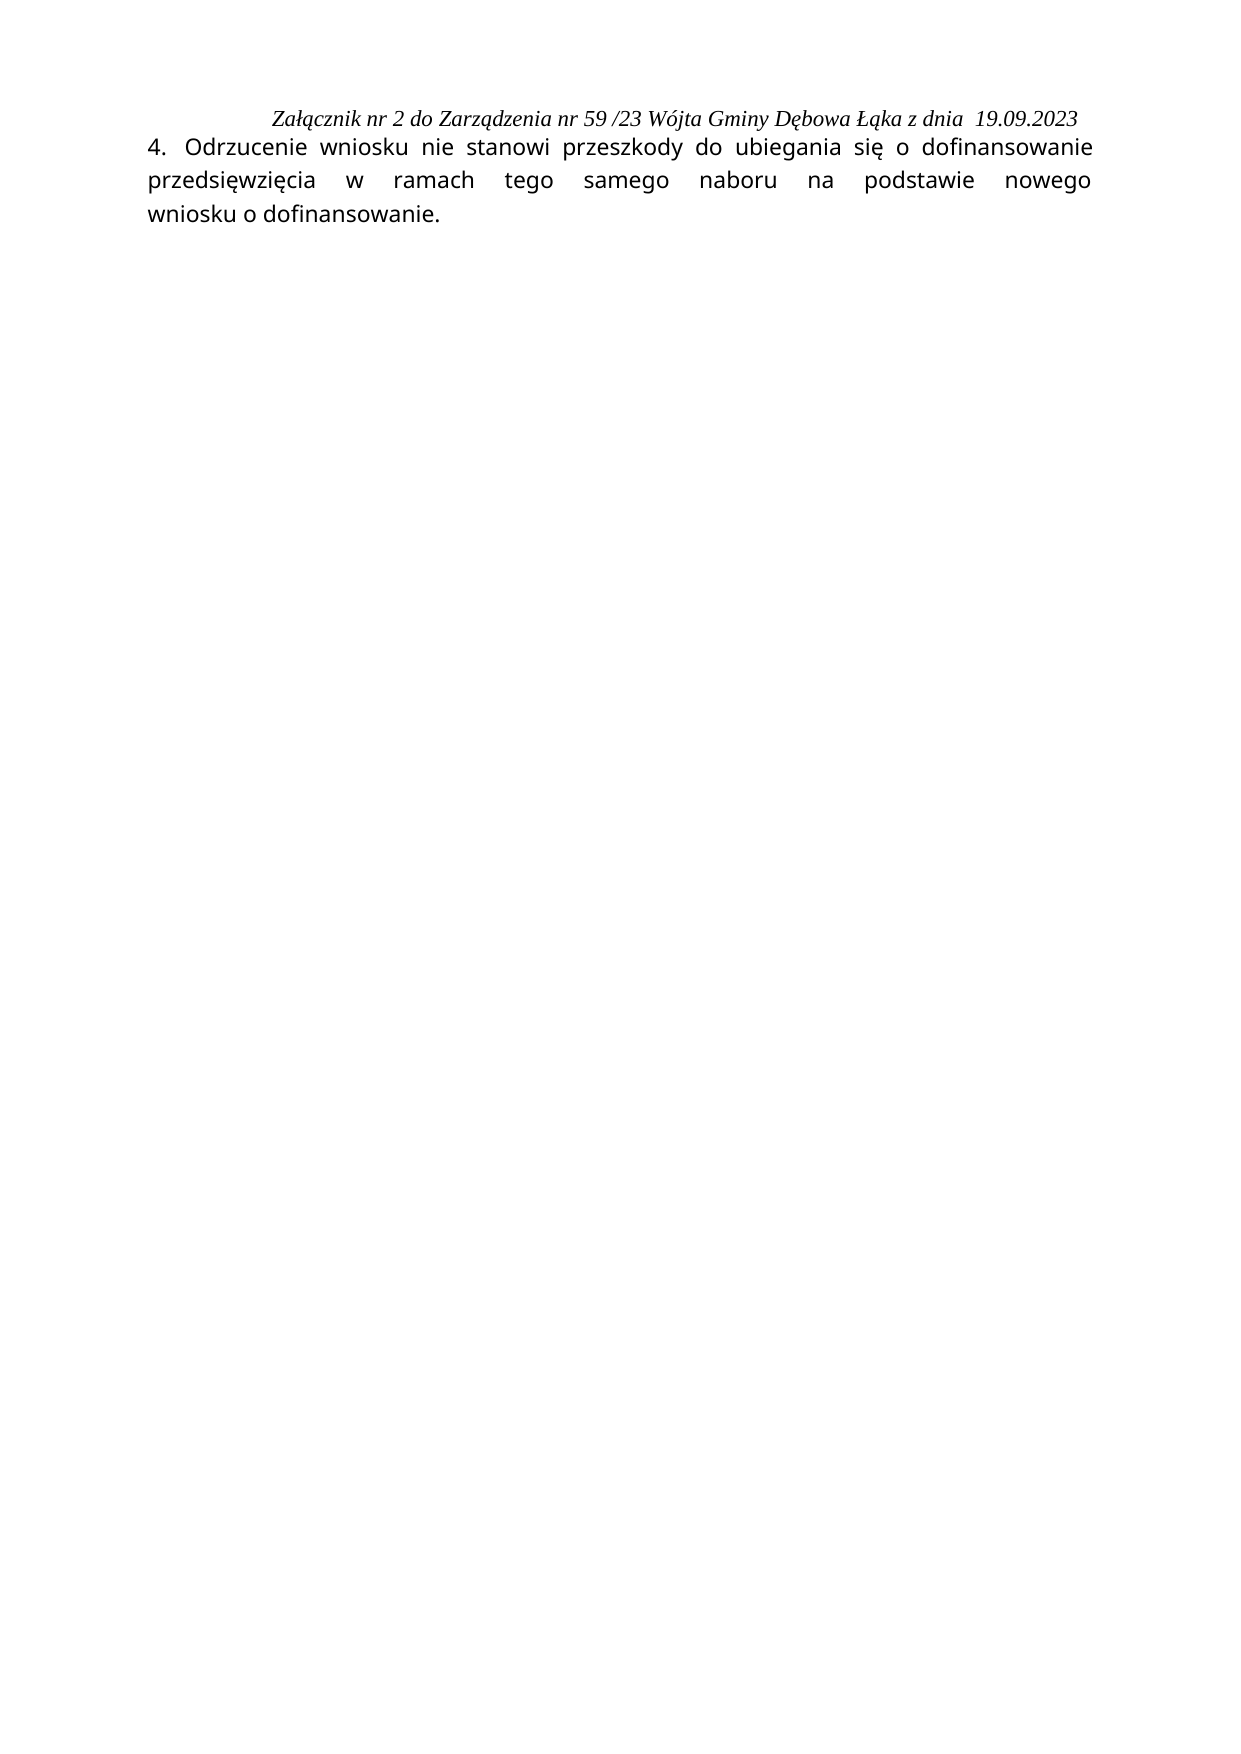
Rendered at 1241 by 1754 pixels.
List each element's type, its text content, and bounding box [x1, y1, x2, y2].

list Odrzucenie wniosku nie stanowi przeszkody do ubiegania się o dofinansowanie przedsięwzięcia w ramach tego samego naboru na podstawie nowego wniosku o dofinansowanie. [147, 131, 1093, 229]
